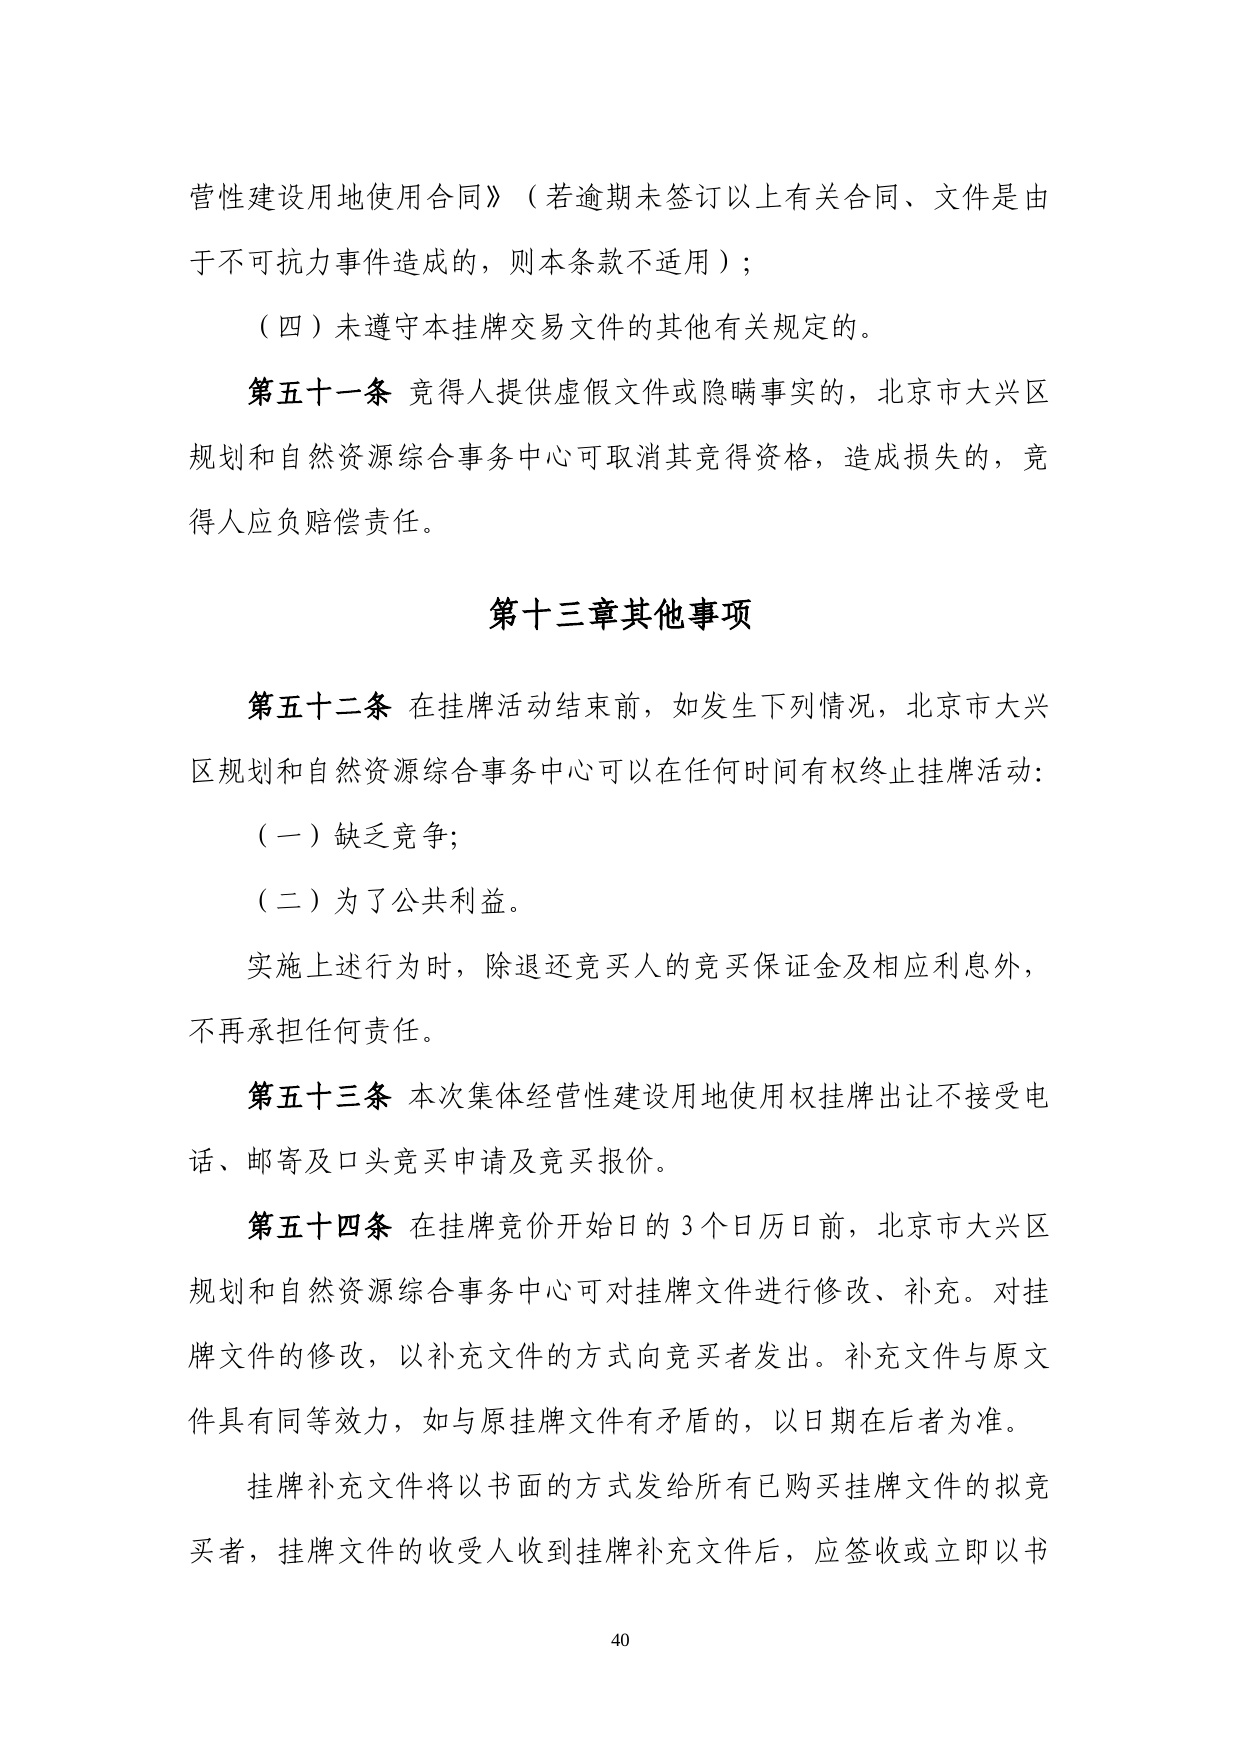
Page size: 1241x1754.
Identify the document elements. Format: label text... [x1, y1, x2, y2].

text 第五十三条 本次集体经营性建设用地使用权挂牌出让不接受电话、邮寄及口头竞买申请及竞买报价。 [187, 1061, 1053, 1191]
subtitle 第十三章其他事项 [187, 579, 1053, 644]
text 第五十二条 在挂牌活动结束前，如发生下列情况，北京市大兴区规划和自然资源综合事务中心可以在任何时间有权终止挂牌活动： [187, 671, 1053, 801]
text 第五十一条 竞得人提供虚假文件或隐瞒事实的，北京市大兴区规划和自然资源综合事务中心可取消其竞得资格，造成损失的，竞得人应负赔偿责任。 [187, 357, 1053, 552]
text 第五十四条 在挂牌竞价开始日的3个日历日前，北京市大兴区规划和自然资源综合事务中心可对挂牌文件进行修改、补充。对挂牌文件的修改，以补充文件的方式向竞买者发出。补充文件与原文件具有同等效力，如与原挂牌文件有矛盾的，以日期在后者为准。 [187, 1191, 1053, 1451]
text （一）缺乏竞争； [187, 801, 1053, 866]
text （二）为了公共利益。 [187, 866, 1053, 931]
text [187, 162, 1053, 292]
text （四）未遵守本挂牌交易文件的其他有关规定的。 [187, 292, 1053, 357]
text 实施上述行为时，除退还竞买人的竞买保证金及相应利息外，不再承担任何责任。 [187, 931, 1053, 1061]
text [187, 1451, 1053, 1581]
